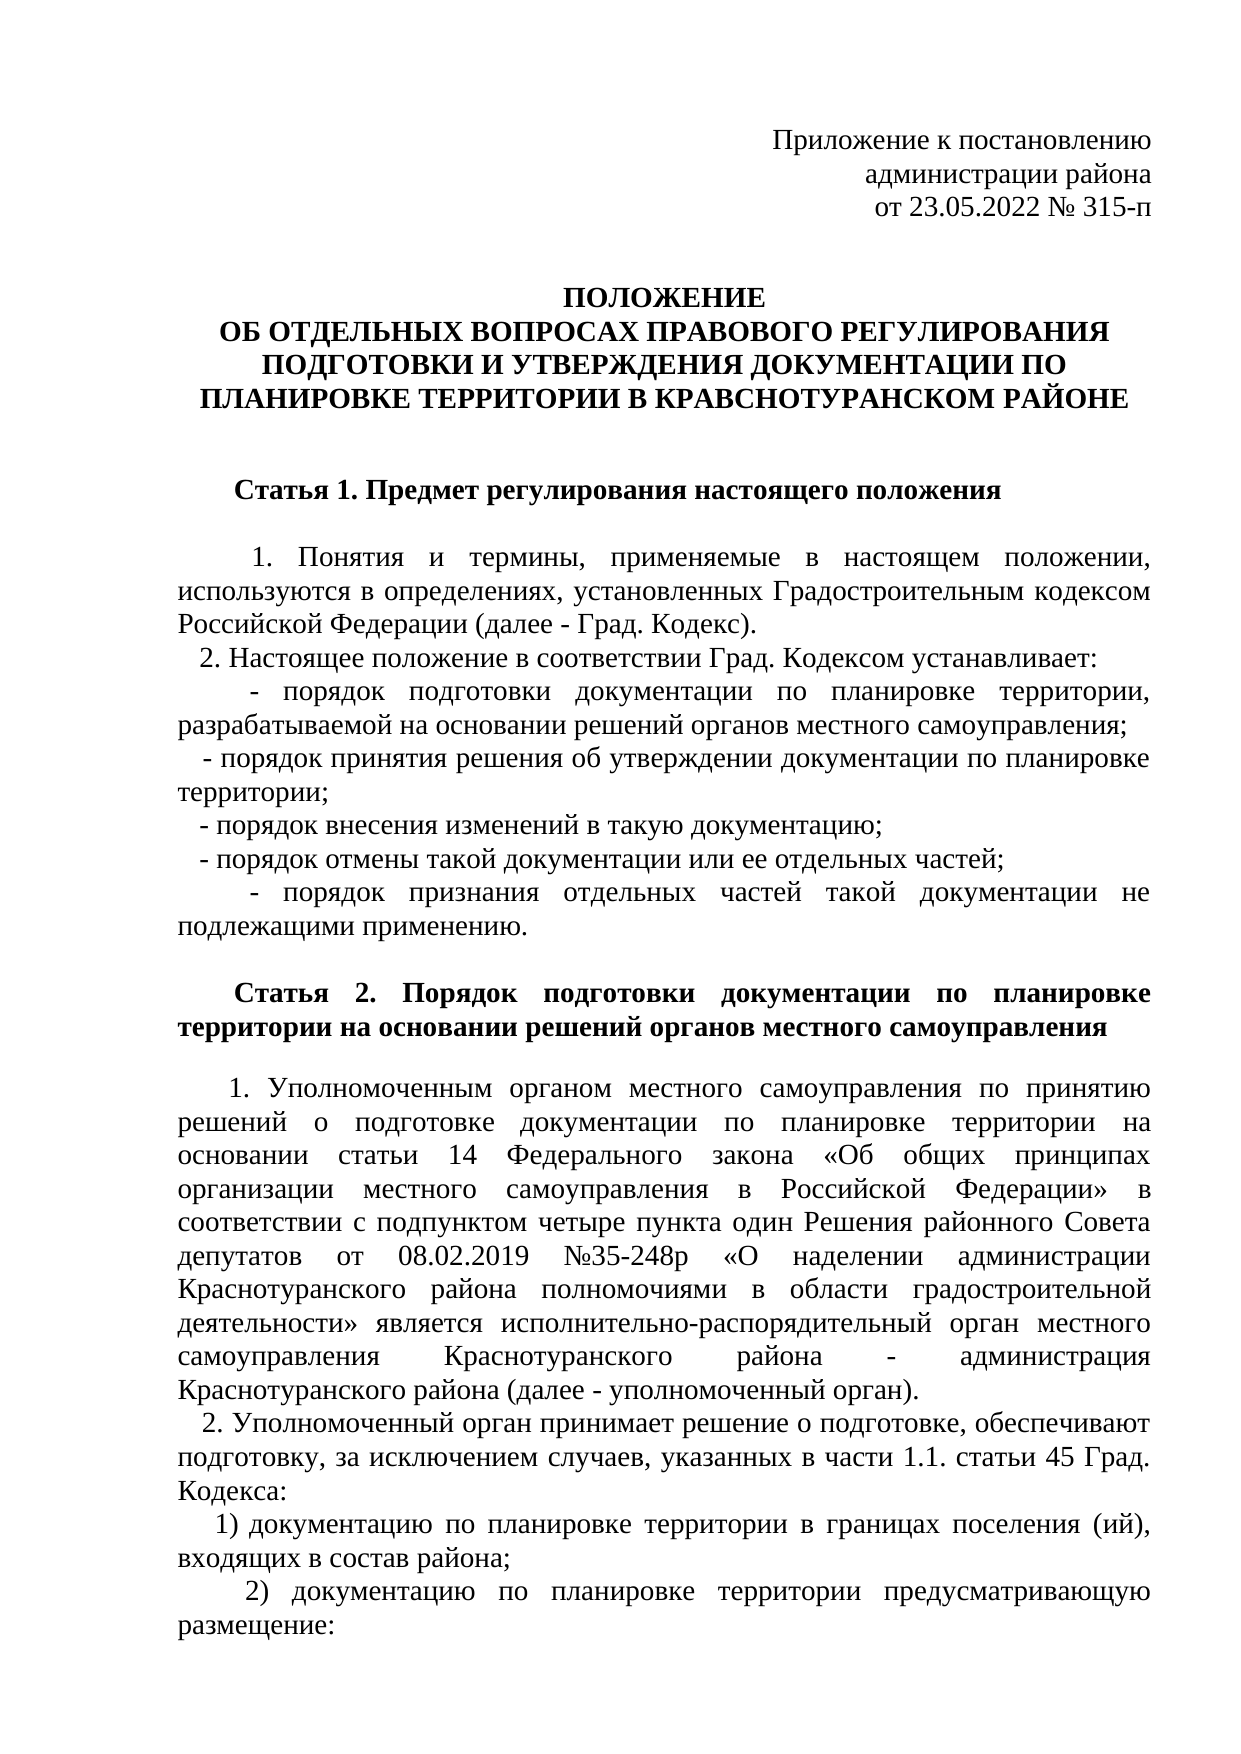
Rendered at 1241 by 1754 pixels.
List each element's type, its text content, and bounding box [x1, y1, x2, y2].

text 1. Уполномоченным органом местного самоуправления по принятию решений о подготовке документации по планировке территории на основании статьи 14 Федерального закона «Об общих принципах организации местного самоуправления в Российской Федерации» в соответствии с подпунктом четыре пункта один Решения районного Совета депутатов от 08.02.2019 №35-248р «О наделении администрации Краснотуранского района полномочиями в области градостроительной деятельности» является исполнительно-распорядительный орган местного самоуправления Краснотуранского района - администрация Краснотуранского района (далее - уполномоченный орган). [177, 1070, 1152, 1406]
text Приложение к постановлению [177, 122, 1152, 156]
title Статья 2. Порядок подготовки документации по планировке территории на основании решений органов местного самоуправления [177, 975, 1152, 1042]
text от 23.05.2022 № 315-п [177, 189, 1152, 223]
text ОБ ОТДЕЛЬНЫХ ВОПРОСАХ ПРАВОВОГО РЕГУЛИРОВАНИЯ ПОДГОТОВКИ И УТВЕРЖДЕНИЯ ДОКУМЕНТАЦИИ ПО ПЛАНИРОВКЕ ТЕРРИТОРИИ В КРАВСНОТУРАНСКОМ РАЙОНЕ [177, 314, 1152, 414]
text - порядок признания отдельных частей такой документации не подлежащими применению. [177, 874, 1152, 942]
text 2) документацию по планировке территории предусматривающую размещение: [177, 1573, 1152, 1640]
text - порядок внесения изменений в такую документацию; [177, 807, 1152, 841]
text - порядок отмены такой документации или ее отдельных частей; [177, 841, 1152, 874]
text ПОЛОЖЕНИЕ [177, 280, 1152, 314]
title Статья 1. Предмет регулирования настоящего положения [177, 472, 1152, 506]
text 2. Настоящее положение в соответствии Град. Кодексом устанавливает: [177, 640, 1152, 673]
text 2. Уполномоченный орган принимает решение о подготовке, обеспечивают подготовку, за исключением случаев, указанных в части 1.1. статьи 45 Град. Кодекса: [177, 1406, 1152, 1506]
text администрации района [177, 156, 1152, 189]
text - порядок подготовки документации по планировке территории, разрабатываемой на основании решений органов местного самоуправления; [177, 673, 1152, 740]
text 1. Понятия и термины, применяемые в настоящем положении, используются в определениях, установленных Градостроительным кодексом Российской Федерации (далее - Град. Кодекс). [177, 539, 1152, 640]
text - порядок принятия решения об утверждении документации по планировке территории; [177, 740, 1152, 807]
text 1) документацию по планировке территории в границах поселения (ий), входящих в состав района; [177, 1506, 1152, 1573]
